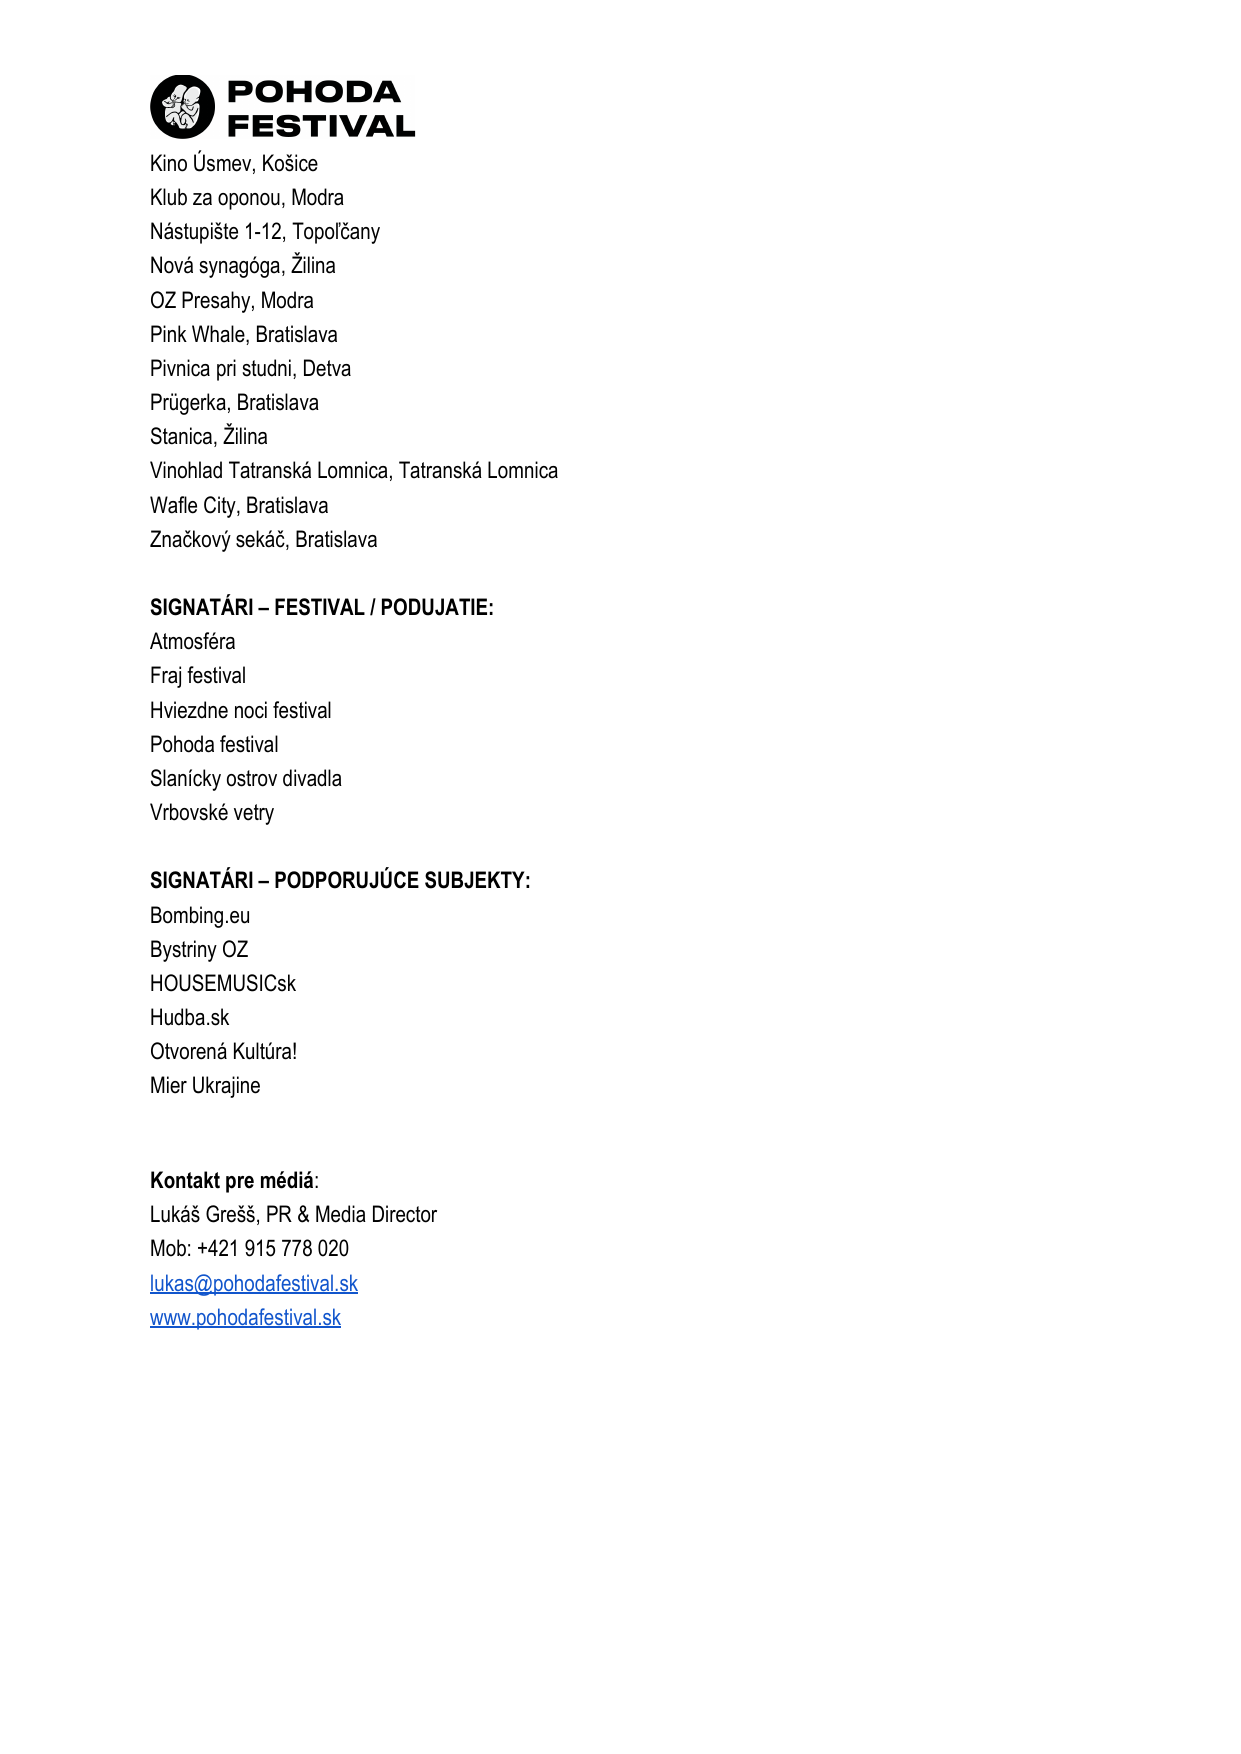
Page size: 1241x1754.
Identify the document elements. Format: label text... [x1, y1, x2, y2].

text Mob: +421 915 778 020 [150, 1235, 1090, 1262]
text Nová synagóga, Žilina [150, 252, 1090, 279]
text Stanica, Žilina [150, 423, 1090, 450]
text Pohoda festival [150, 731, 1090, 757]
text www.pohodafestival.sk [150, 1304, 1090, 1330]
text Vrbovské vetry [150, 799, 1090, 826]
text Slanícky ostrov divadla [150, 765, 1090, 791]
text Lukáš Grešš, PR & Media Director [150, 1201, 1090, 1228]
text lukas@pohodafestival.sk [150, 1269, 1090, 1296]
text Hudba.sk [150, 1004, 1090, 1031]
text Kino Úsmev, Košice [150, 150, 1090, 176]
text Mier Ukrajine [150, 1072, 1090, 1099]
text SIGNATÁRI – PODPORUJÚCE SUBJEKTY: [150, 867, 1090, 894]
text Nástupište 1-12, Topoľčany [150, 218, 1090, 245]
text Vinohlad Tatranská Lomnica, Tatranská Lomnica [150, 457, 1090, 484]
text SIGNATÁRI – FESTIVAL / PODUJATIE: [150, 594, 1090, 621]
text Bombing.eu [150, 902, 1090, 928]
text Kontakt pre médiá: [150, 1167, 1090, 1193]
text Bystriny OZ [150, 936, 1090, 962]
text OZ Presahy, Modra [150, 287, 1090, 313]
text Otvorená Kultúra! [150, 1038, 1090, 1065]
text Klub za oponou, Modra [150, 184, 1090, 211]
text HOUSEMUSICsk [150, 970, 1090, 996]
text Hviezdne noci festival [150, 697, 1090, 723]
text Prügerka, Bratislava [150, 389, 1090, 416]
text Pink Whale, Bratislava [150, 321, 1090, 347]
text Pivnica pri studni, Detva [150, 355, 1090, 381]
text Wafle City, Bratislava [150, 492, 1090, 518]
text Značkový sekáč, Bratislava [150, 526, 1090, 552]
text Fraj festival [150, 662, 1090, 689]
picture [150, 75, 415, 139]
text Atmosféra [150, 628, 1090, 655]
